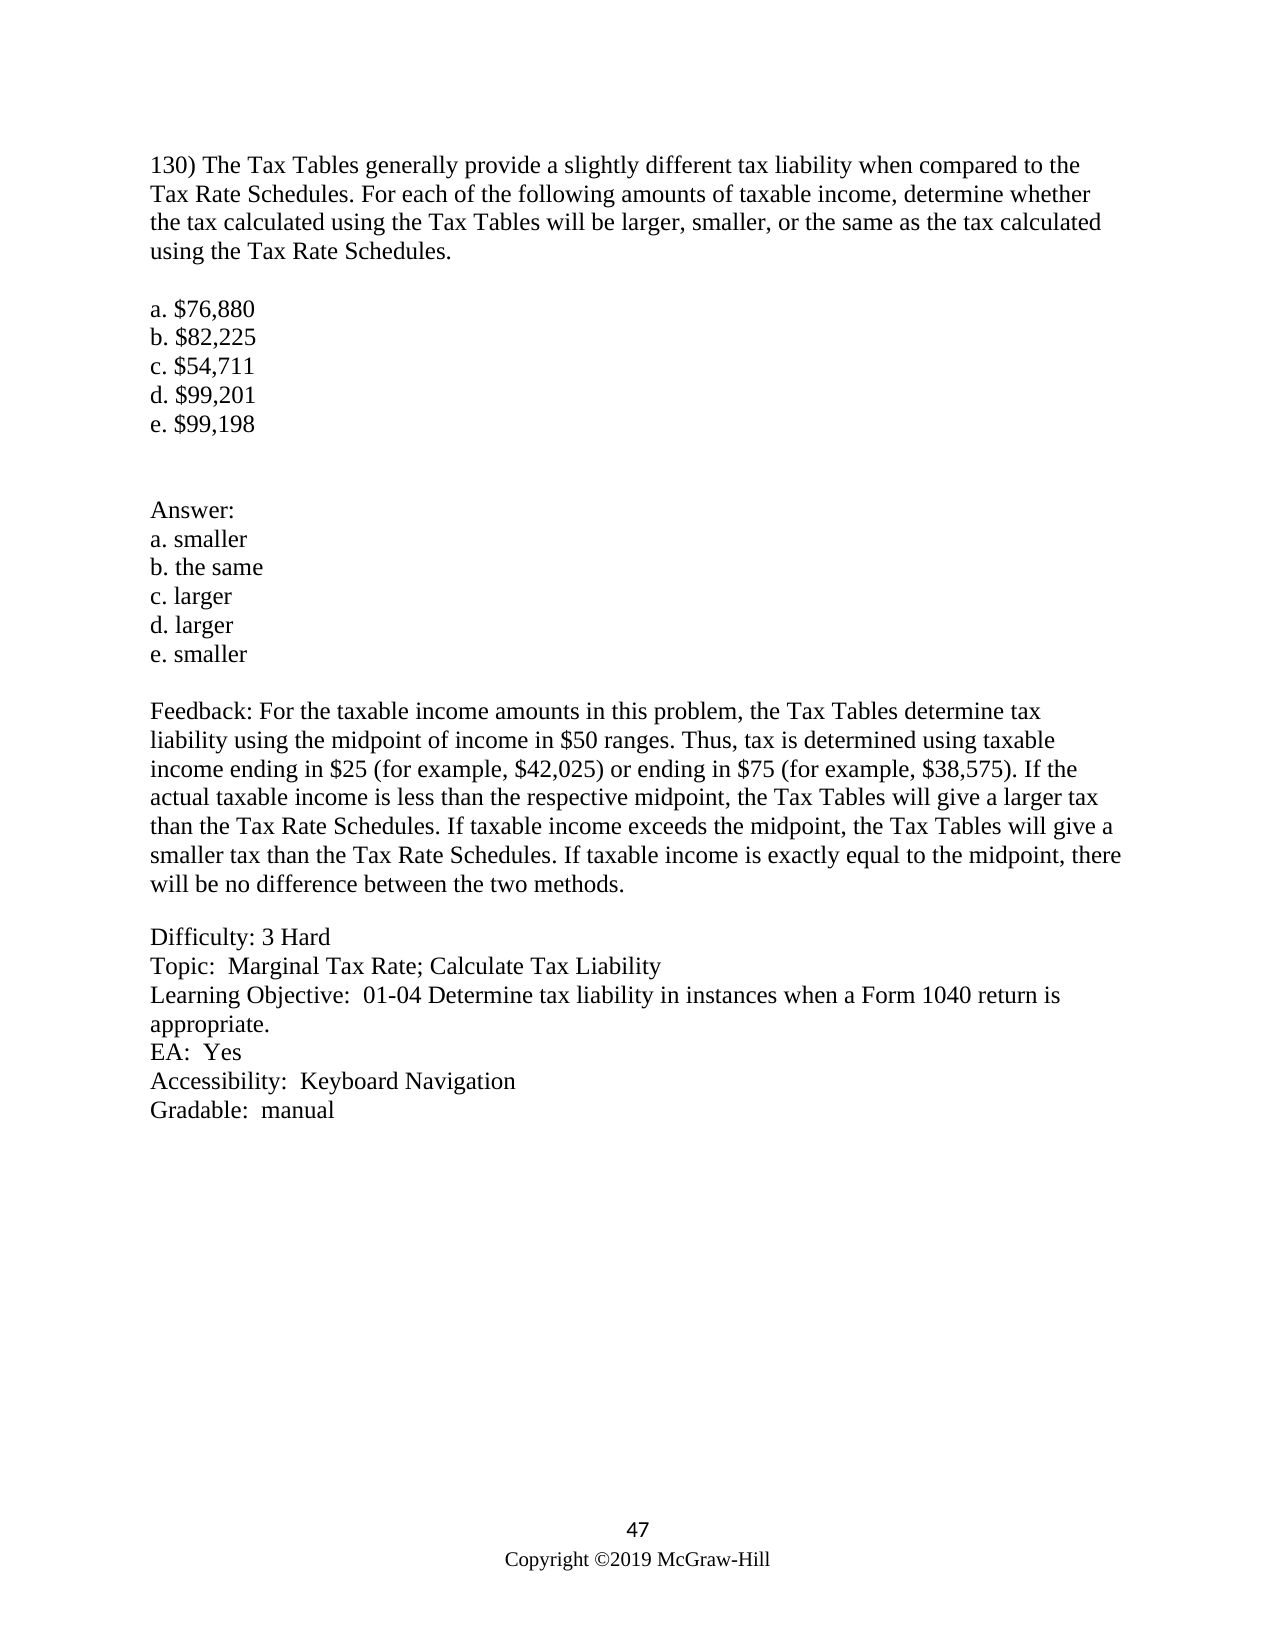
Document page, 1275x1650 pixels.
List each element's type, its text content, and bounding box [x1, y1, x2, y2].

text Answer: [150, 495, 1125, 524]
text Gradable: manual [150, 1095, 1125, 1124]
text a. smaller [150, 524, 1125, 552]
text a. $76,880 [150, 294, 1125, 322]
text e. smaller [150, 639, 1125, 667]
text Feedback: For the taxable income amounts in this problem, the Tax Tables determine tax liability using the midpoint of income in $50 ranges. Thus, tax is determined using taxable income ending in $25 (for example, $42,025) or ending in $75 (for example, $38,575). If the actual taxable income is less than the respective midpoint, the Tax Tables will give a larger tax than the Tax Rate Schedules. If taxable income exceeds the midpoint, the Tax Tables will give a smaller tax than the Tax Rate Schedules. If taxable income is exactly equal to the midpoint, there will be no difference between the two methods. [150, 696, 1125, 897]
text c. $54,711 [150, 351, 1125, 380]
text d. $99,201 [150, 380, 1125, 409]
text Difficulty: 3 Hard [150, 922, 1125, 951]
text Accessibility: Keyboard Navigation [150, 1066, 1125, 1095]
text c. larger [150, 581, 1125, 610]
text e. $99,198 [150, 409, 1125, 437]
text Topic: Marginal Tax Rate; Calculate Tax Liability [150, 951, 1125, 980]
text b. $82,225 [150, 322, 1125, 351]
text Learning Objective: 01-04 Determine tax liability in instances when a Form 1040 return is appropriate. [150, 980, 1125, 1037]
text EA: Yes [150, 1037, 1125, 1066]
text d. larger [150, 610, 1125, 639]
text b. the same [150, 552, 1125, 581]
text 130) The Tax Tables generally provide a slightly different tax liability when compared to the Tax Rate Schedules. For each of the following amounts of taxable income, determine whether the tax calculated using the Tax Tables will be larger, smaller, or the same as the tax calculated using the Tax Rate Schedules. [150, 150, 1125, 265]
